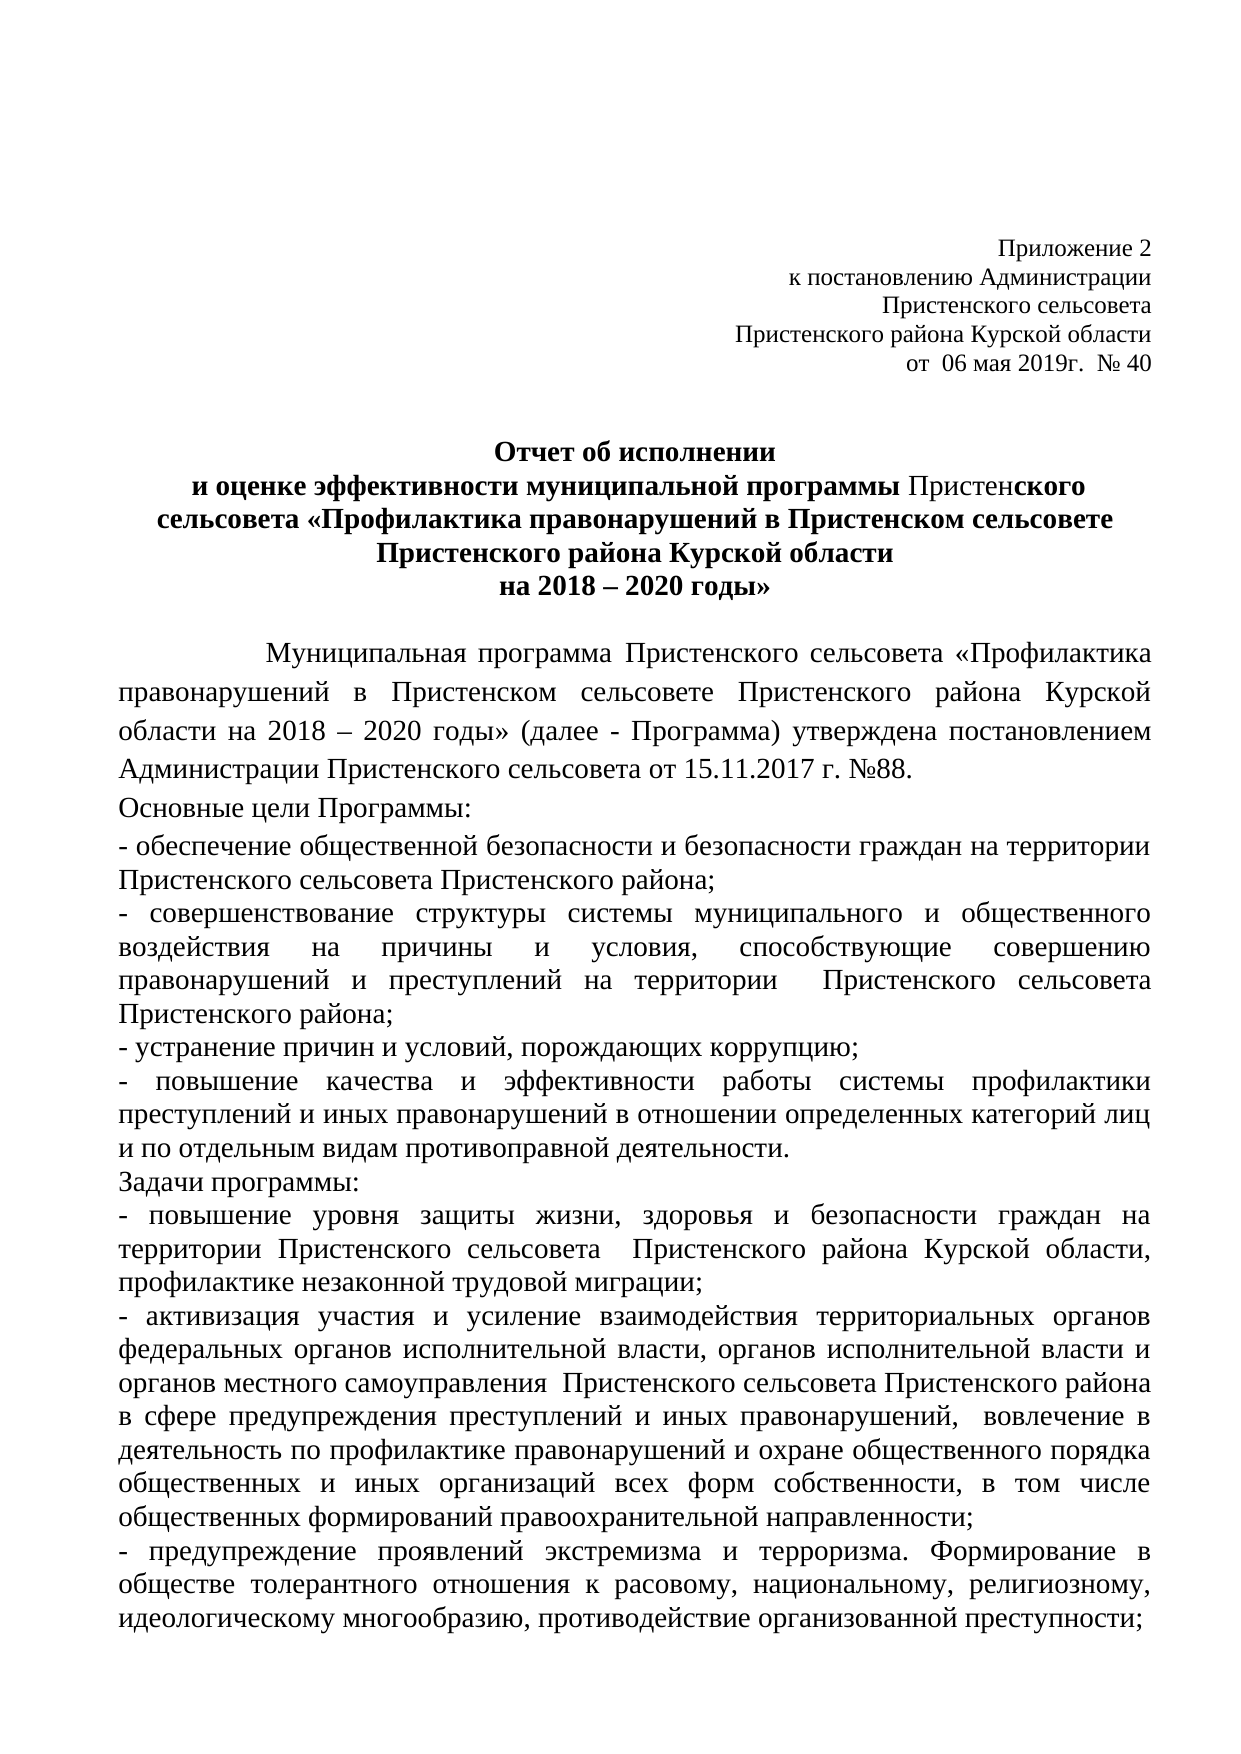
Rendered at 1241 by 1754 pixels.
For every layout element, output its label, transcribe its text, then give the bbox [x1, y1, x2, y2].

text Пристенского района Курской области [118, 319, 1152, 348]
text - повышение качества и эффективности работы системы профилактики преступлений и иных правонарушений в отношении определенных категорий лиц и по отдельным видам противоправной деятельности. [118, 1063, 1152, 1164]
text - повышение уровня защиты жизни, здоровья и безопасности граждан на территории Пристенского сельсовета Пристенского района Курской области, профилактике незаконной трудовой миграции; [118, 1197, 1152, 1298]
text Отчет об исполнении [118, 434, 1152, 468]
text - устранение причин и условий, порождающих коррупцию; [118, 1029, 1152, 1063]
text - обеспечение общественной безопасности и безопасности граждан на территории Пристенского сельсовета Пристенского района; [118, 828, 1152, 895]
text Приложение 2 [118, 233, 1152, 262]
text Муниципальная программа Пристенского сельсовета «Профилактика правонарушений в Пристенском сельсовете Пристенского района Курской области на 2018 – 2020 годы» (далее - Программа) утверждена постановлением Администрации Пристенского сельсовета от 15.11.2017 г. №88. [118, 636, 1152, 785]
text Основные цели Программы: [118, 790, 1152, 823]
text - активизация участия и усиление взаимодействия территориальных органов федеральных органов исполнительной власти, органов исполнительной власти и органов местного самоуправления Пристенского сельсовета Пристенского района в сфере предупреждения преступлений и иных правонарушений, вовлечение в деятельность по профилактике правонарушений и охране общественного порядка общественных и иных организаций всех форм собственности, в том числе общественных формирований правоохранительной направленности; [118, 1298, 1152, 1533]
text Пристенского сельсовета [118, 291, 1152, 319]
text - предупреждение проявлений экстремизма и терроризма. Формирование в обществе толерантного отношения к расовому, национальному, религиозному, идеологическому многообразию, противодействие организованной преступности; [118, 1533, 1152, 1633]
text Задачи программы: [118, 1164, 1152, 1197]
text на 2018 – 2020 годы» [118, 568, 1152, 602]
text и оценке эффективности муниципальной программы Пристенского сельсовета «Профилактика правонарушений в Пристенском сельсовете Пристенского района Курской области [118, 468, 1152, 568]
text к постановлению Администрации [118, 262, 1152, 291]
text - совершенствование структуры системы муниципального и общественного воздействия на причины и условия, способствующие совершению правонарушений и преступлений на территории Пристенского сельсовета Пристенского района; [118, 895, 1152, 1029]
text от 06 мая 2019г. № 40 [118, 348, 1152, 377]
